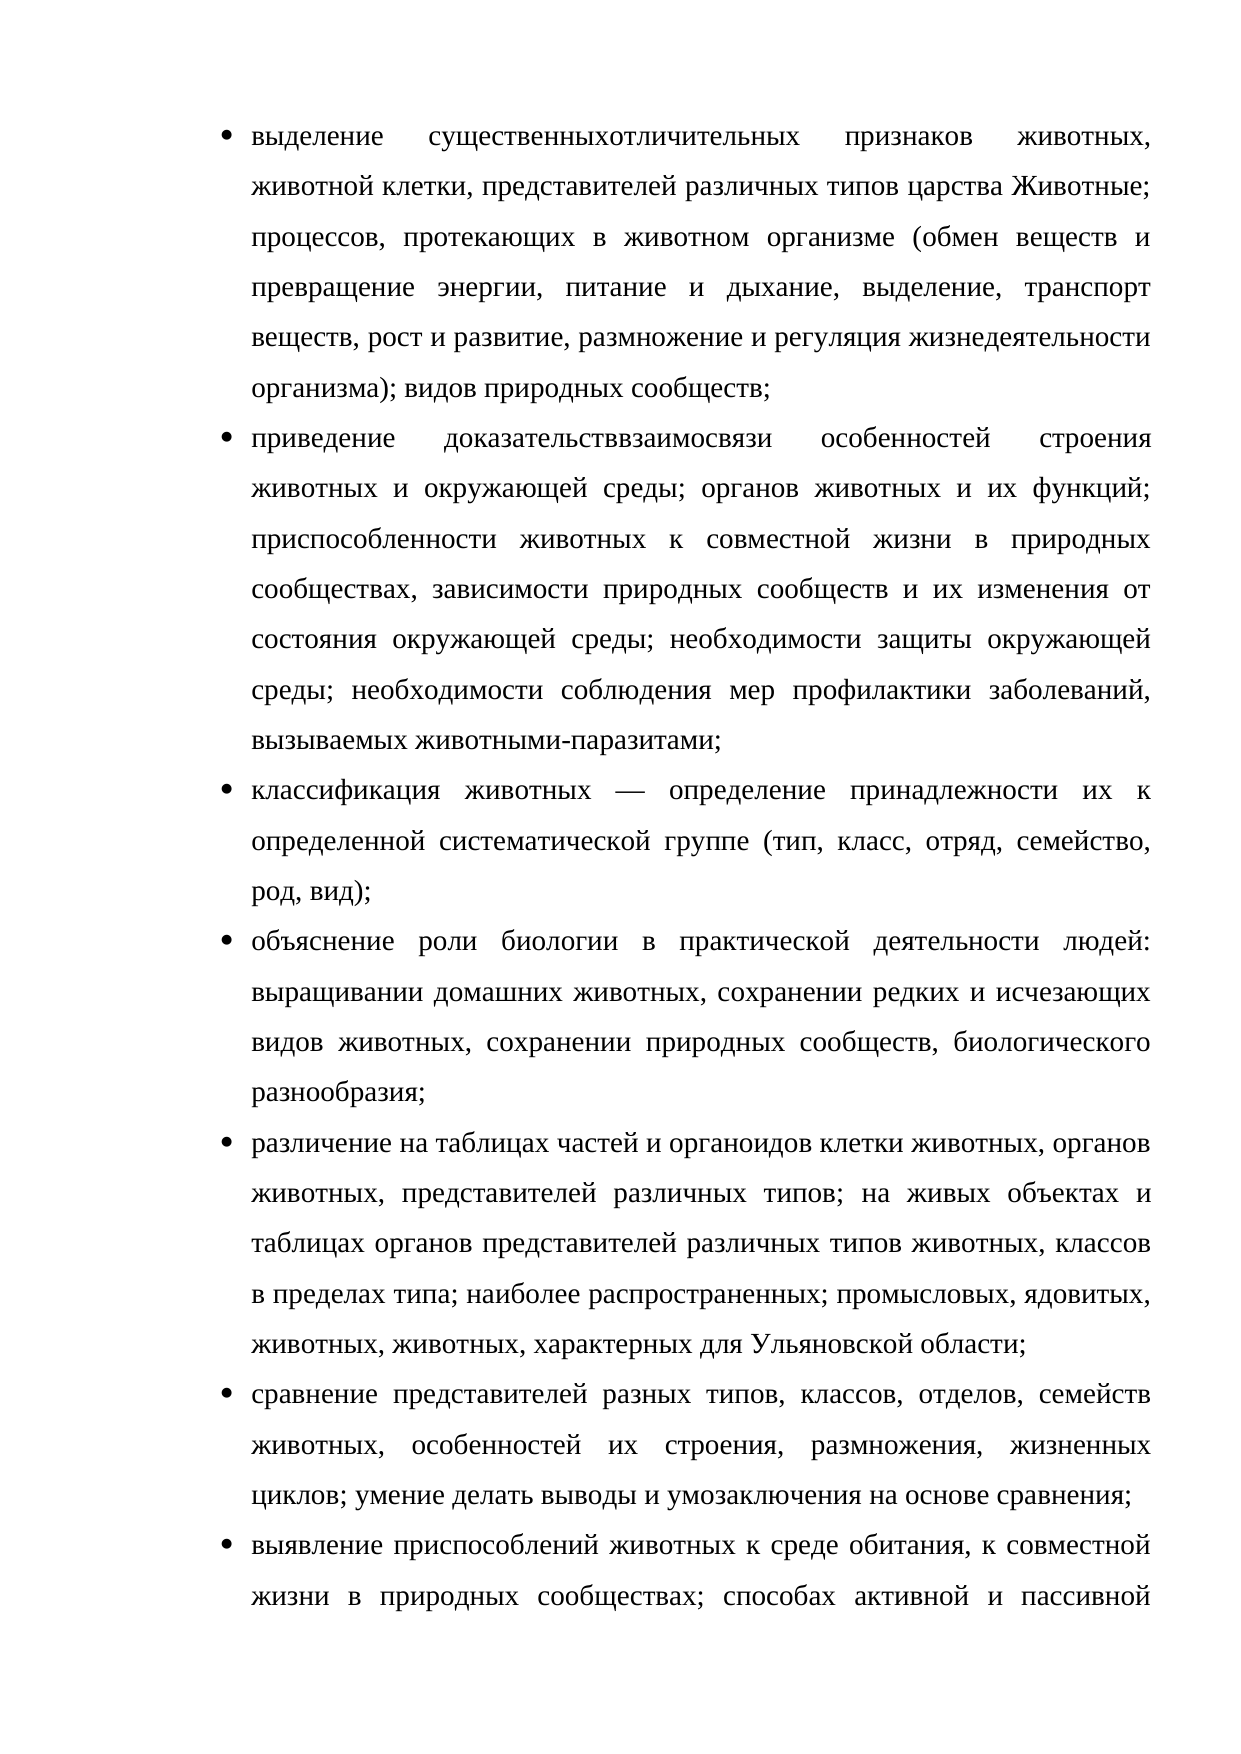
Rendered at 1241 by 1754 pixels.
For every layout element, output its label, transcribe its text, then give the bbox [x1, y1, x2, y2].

list выделение существенныхотличительных признаков животных, животной клетки, представителей различных типов царства Животные; процессов, протекающих в животном организме (обмен веществ и превращение энергии, питание и дыхание, выделение, транспорт веществ, рост и развитие, размножение и регуляция жизнедеятельности организма); видов природных сообществ; [222, 118, 1152, 403]
list классификация животных — определение принадлежности их к определенной систематической группе (тип, класс, отряд, семейство, род, вид); [222, 772, 1152, 907]
list объяснение роли биологии в практической деятельности людей: выращивании домашних животных, сохранении редких и исчезающих видов животных, сохранении природных сообществ, биологического разнообразия; [222, 923, 1152, 1108]
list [222, 1527, 1152, 1611]
list различение на таблицах частей и органоидов клетки животных, органов животных, представителей различных типов; на живых объектах и таблицах органов представителей различных типов животных, классов в пределах типа; наиболее распространенных; промысловых, ядовитых, животных, животных, характерных для Ульяновской области; [222, 1125, 1152, 1360]
list приведение доказательстввзаимосвязи особенностей строения животных и окружающей среды; органов животных и их функций; приспособленности животных к совместной жизни в природных сообществах, зависимости природных сообществ и их изменения от состояния окружающей среды; необходимости защиты окружающей среды; необходимости соблюдения мер профилактики заболеваний, вызываемых животными-паразитами; [222, 420, 1152, 756]
list сравнение представителей разных типов, классов, отделов, семейств животных, особенностей их строения, размножения, жизненных циклов; умение делать выводы и умозаключения на основе сравнения; [222, 1376, 1152, 1511]
